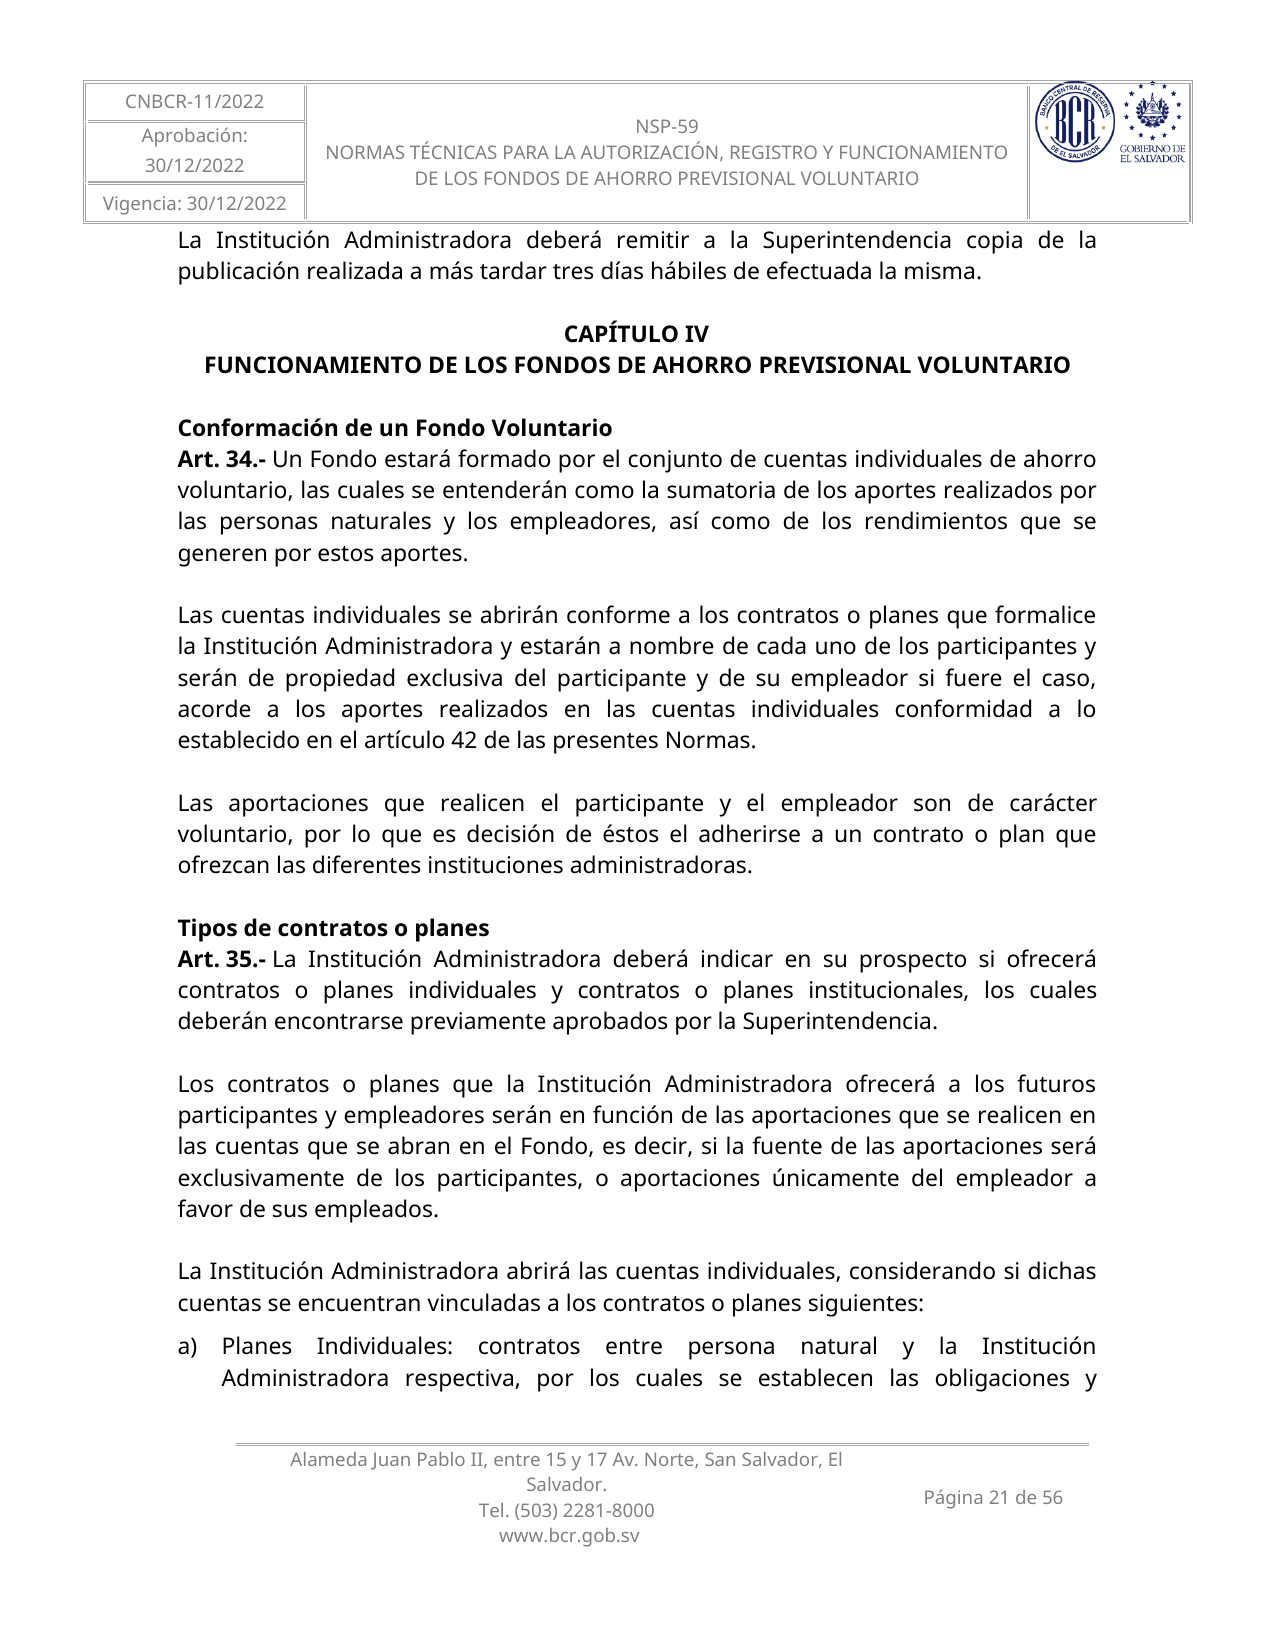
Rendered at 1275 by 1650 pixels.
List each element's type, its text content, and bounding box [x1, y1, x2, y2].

text FUNCIONAMIENTO DE LOS FONDOS DE AHORRO PREVISIONAL VOLUNTARIO [177, 349, 1098, 380]
text La Institución Administradora deberá remitir a la Superintendencia copia de la publicación realizada a más tardar tres días hábiles de efectuada la misma. [177, 148, 1098, 223]
picture [1032, 84, 1187, 164]
text La Institución Administradora abrirá las cuentas individuales, considerando si dichas cuentas se encuentran vinculadas a los contratos o planes siguientes: [177, 1255, 1098, 1318]
text Las cuentas individuales se abrirán conforme a los contratos o planes que formalice la Institución Administradora y estarán a nombre de cada uno de los participantes y serán de propiedad exclusiva del participante y de su empleador si fuere el caso, acorde a los aportes realizados en las cuentas individuales conformidad a lo establecido en el artículo 42 de las presentes Normas. [177, 599, 1098, 755]
text Los contratos o planes que la Institución Administradora ofrecerá a los futuros participantes y empleadores serán en función de las aportaciones que se realicen en las cuentas que se abran en el Fondo, es decir, si la fuente de las aportaciones será exclusivamente de los participantes, o aportaciones únicamente del empleador a favor de sus empleados. [177, 1068, 1098, 1224]
list Un Fondo estará formado por el conjunto de cuentas individuales de ahorro voluntario, las cuales se entenderán como la sumatoria de los aportes realizados por las personas naturales y los empleadores, así como de los rendimientos que se generen por estos aportes. [177, 443, 1098, 568]
list La Institución Administradora deberá indicar en su prospecto si ofrecerá contratos o planes individuales y contratos o planes institucionales, los cuales deberán encontrarse previamente aprobados por la Superintendencia. [177, 943, 1098, 1036]
text La Institución Administradora deberá remitir a la Superintendencia copia de la publicación realizada a más tardar tres días hábiles de efectuada la misma. [177, 224, 1098, 286]
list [177, 1330, 1098, 1393]
text Conformación de un Fondo Voluntario [177, 411, 1098, 443]
text Las aportaciones que realicen el participante y el empleador son de carácter voluntario, por lo que es decisión de éstos el adherirse a un contrato o plan que ofrezcan las diferentes instituciones administradoras. [177, 786, 1098, 880]
text Tipos de contratos o planes [177, 911, 1098, 943]
